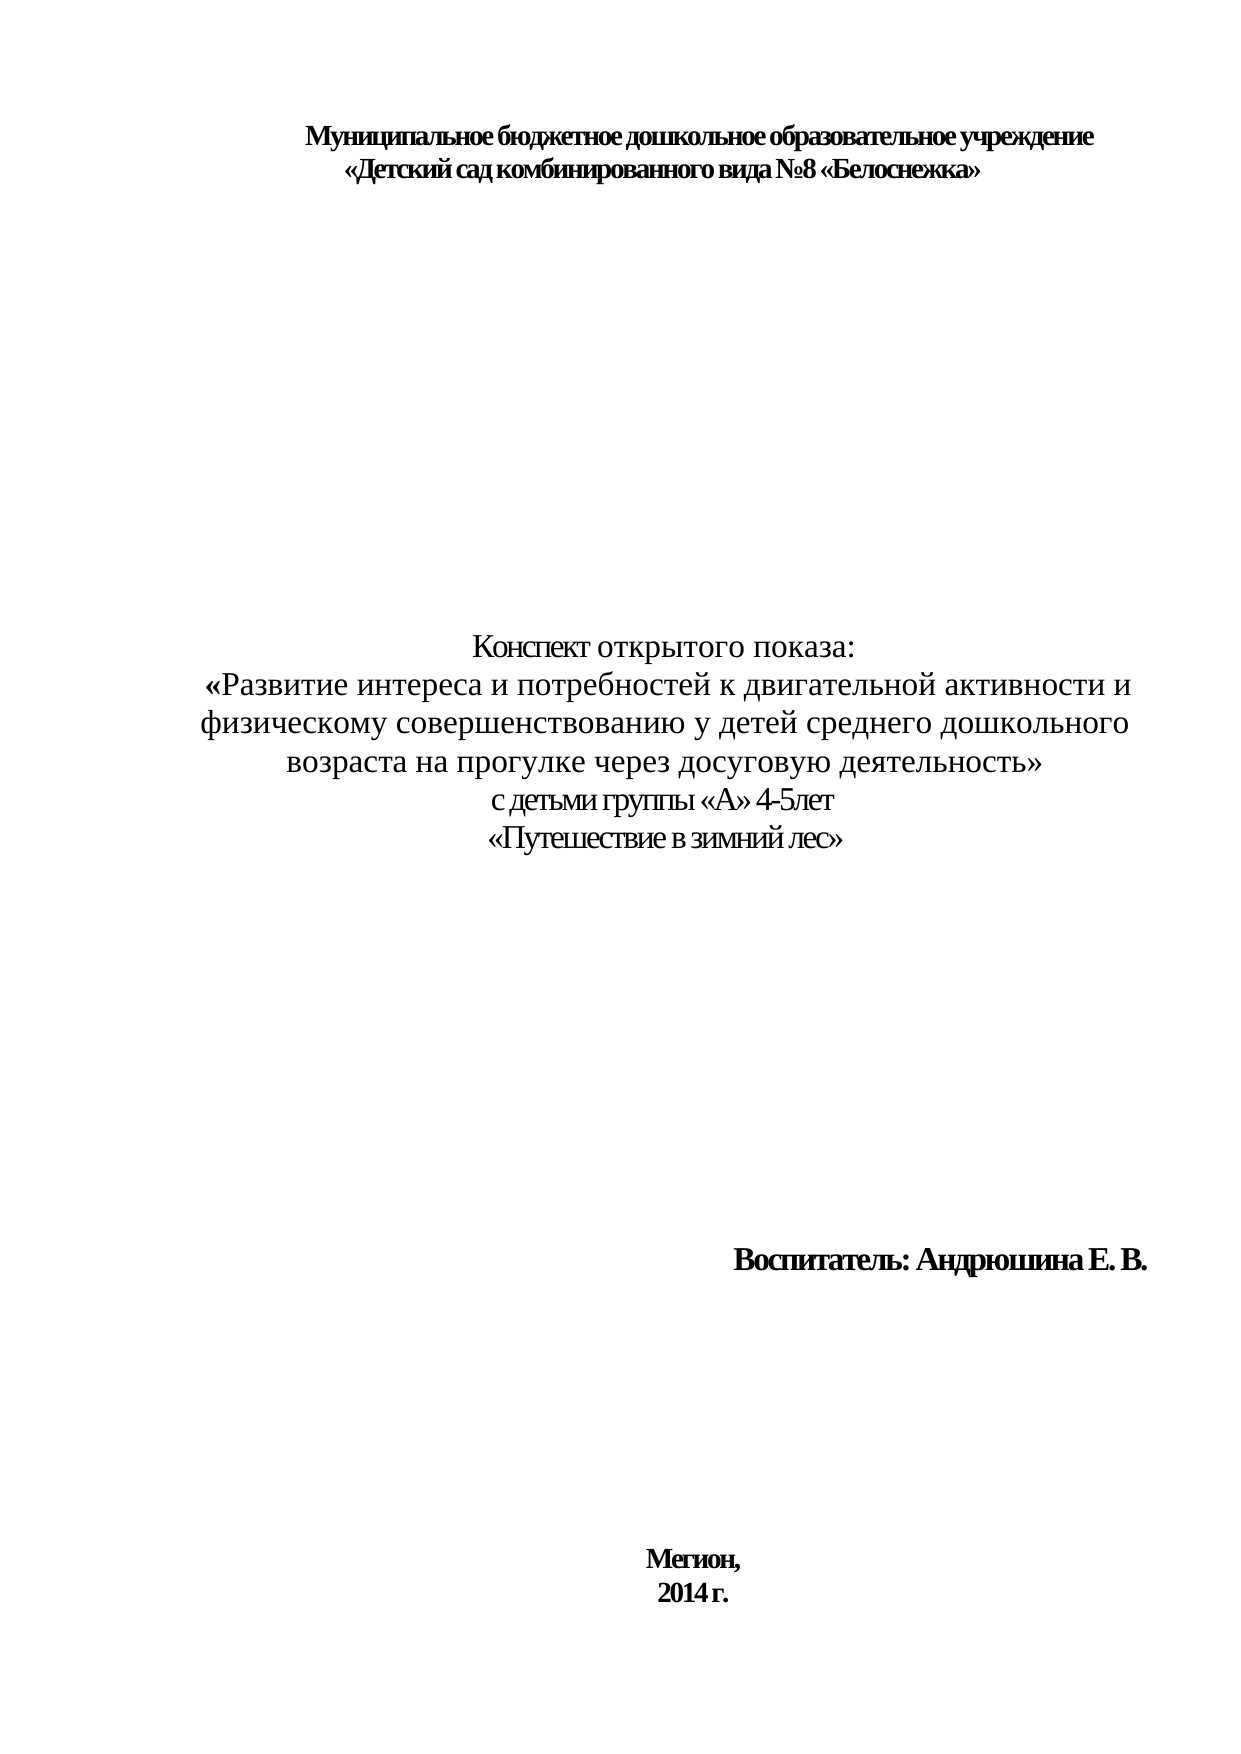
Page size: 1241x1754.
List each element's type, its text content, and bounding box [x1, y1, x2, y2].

text Конспект открытого показа: [177, 626, 1151, 664]
text с детьми группы «А» 4-5лет [177, 779, 1151, 818]
text Воспитатель: Андрюшина Е. В. [179, 1239, 1151, 1278]
text «Путешествие в зимний лес» [177, 818, 1151, 856]
text «Развитие интереса и потребностей к двигательной активности и физическому совершенствованию у детей среднего дошкольного возраста на прогулке через досуговую деятельность» [177, 664, 1151, 779]
text Муниципальное бюджетное дошкольное образовательное учреждение [177, 118, 1151, 152]
text Мегион, [179, 1541, 1151, 1575]
text «Детский сад комбинированного вида №8 «Белоснежка» [177, 152, 1151, 185]
text 2014 г. [179, 1575, 1151, 1608]
